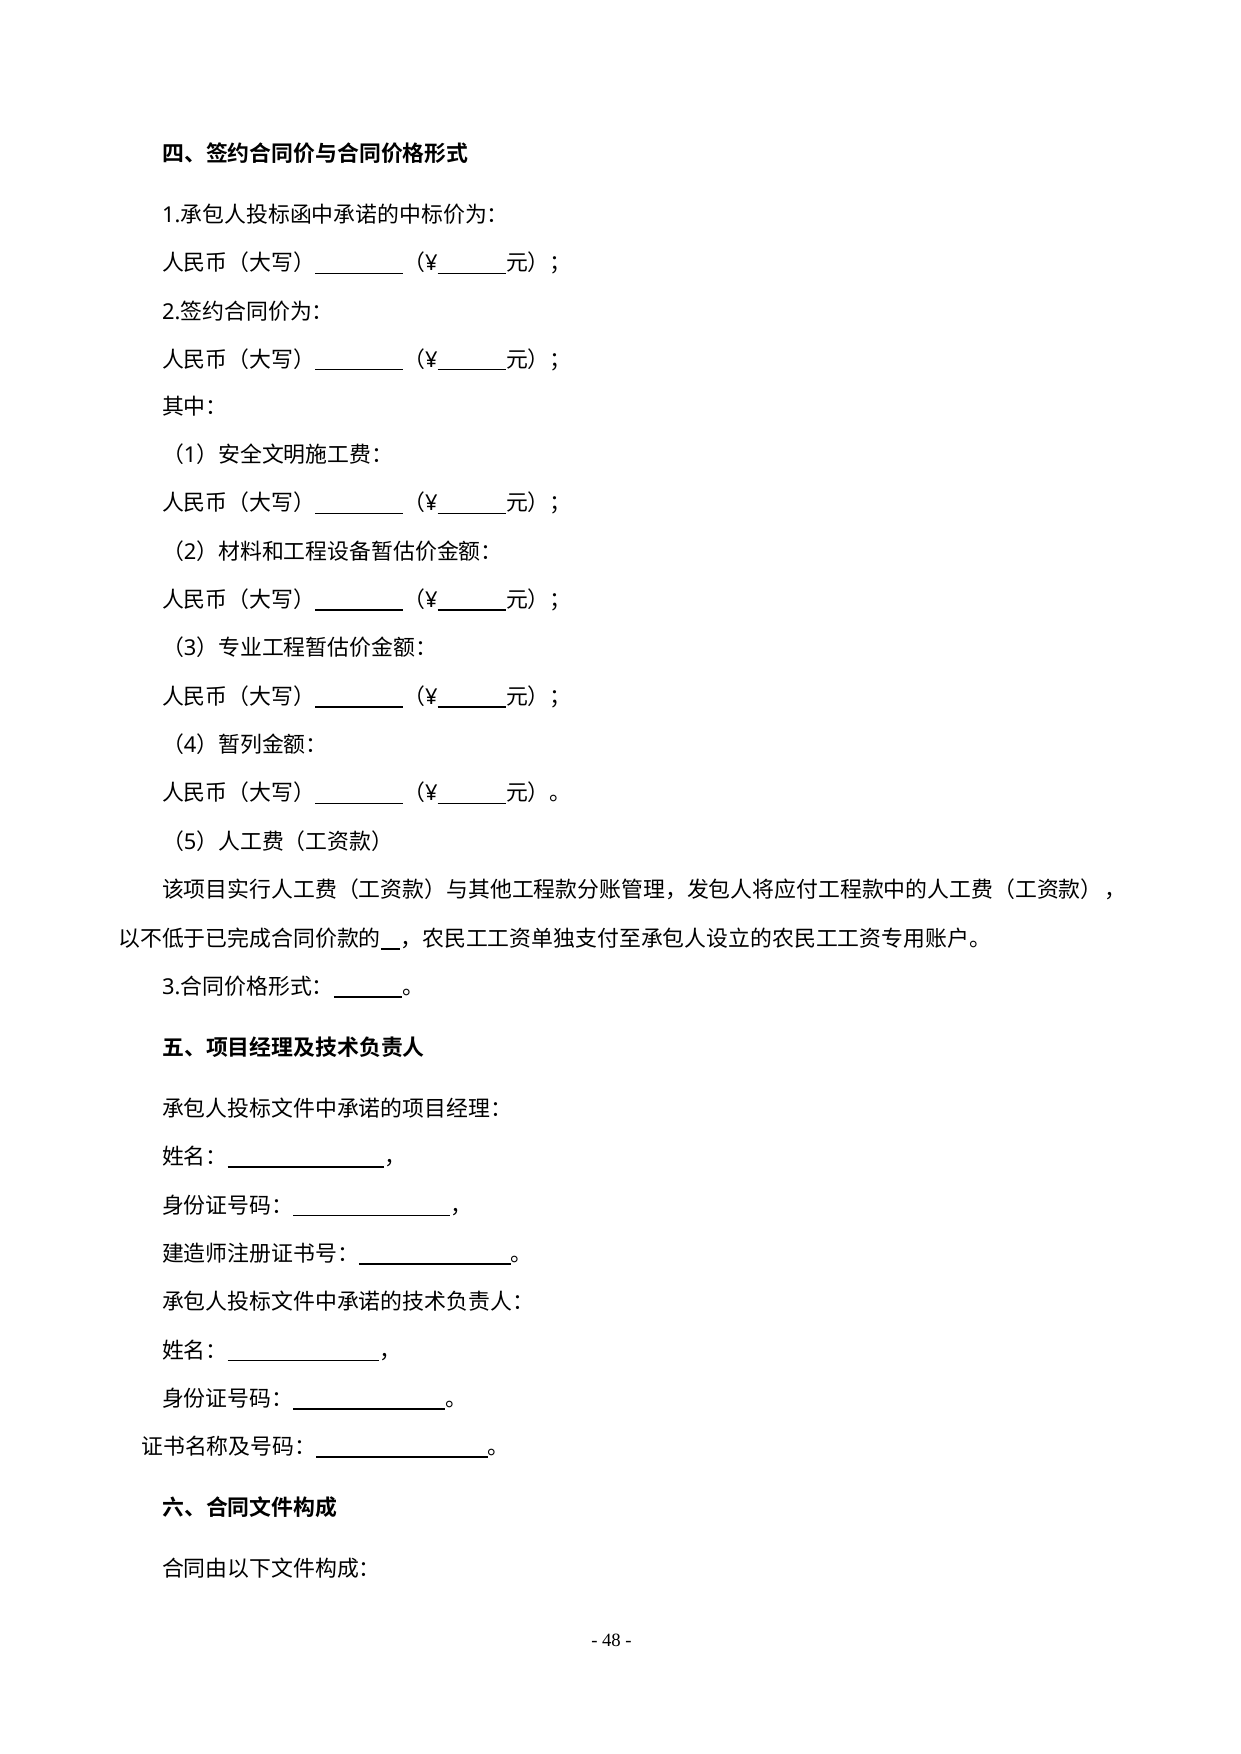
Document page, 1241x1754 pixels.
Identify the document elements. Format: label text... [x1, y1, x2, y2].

text 人民币（大写） （¥ 元）； [118, 245, 1104, 277]
text 人民币（大写） （¥ 元）； [118, 582, 1104, 614]
text 人民币（大写） （¥ 元）； [118, 678, 1104, 711]
text 证书名称及号码： 。 [118, 1429, 1104, 1461]
text 1.承包人投标函中承诺的中标价为： [118, 197, 1104, 229]
text 3.合同价格形式： 。 [118, 969, 1104, 1001]
subtitle 五、项目经理及技术负责人 [118, 1030, 1104, 1062]
text 人民币（大写） （¥ 元）。 [118, 775, 1104, 808]
text （1）安全文明施工费： [118, 437, 1104, 469]
text 2.签约合同价为： [118, 293, 1104, 326]
text 身份证号码： ， [118, 1187, 1104, 1220]
text 建造师注册证书号： 。 [118, 1236, 1104, 1268]
text 人民币（大写） （¥ 元）； [118, 342, 1104, 373]
text 姓名： ， [118, 1139, 1104, 1171]
text （2）材料和工程设备暂估价金额： [118, 533, 1104, 566]
text 该项目实行人工费（工资款）与其他工程款分账管理，发包人将应付工程款中的人工费（工资款），以不低于已完成合同价款的 ，农民工工资单独支付至承包人设立的农民工工资专用账户。 [118, 872, 1104, 953]
text 人民币（大写） （¥ 元）； [118, 485, 1104, 518]
text （4）暂列金额： [118, 727, 1104, 759]
text 姓名： ， [118, 1332, 1104, 1365]
text 承包人投标文件中承诺的项目经理： [118, 1091, 1104, 1123]
subtitle 六、合同文件构成 [118, 1490, 1104, 1522]
text 身份证号码： 。 [118, 1381, 1104, 1413]
text （3）专业工程暂估价金额： [118, 630, 1104, 663]
text （5）人工费（工资款） [118, 823, 1104, 856]
text 其中： [118, 389, 1104, 421]
subtitle 四、签约合同价与合同价格形式 [118, 136, 1104, 168]
text 承包人投标文件中承诺的技术负责人： [118, 1284, 1104, 1316]
text 合同由以下文件构成： [118, 1551, 1104, 1583]
